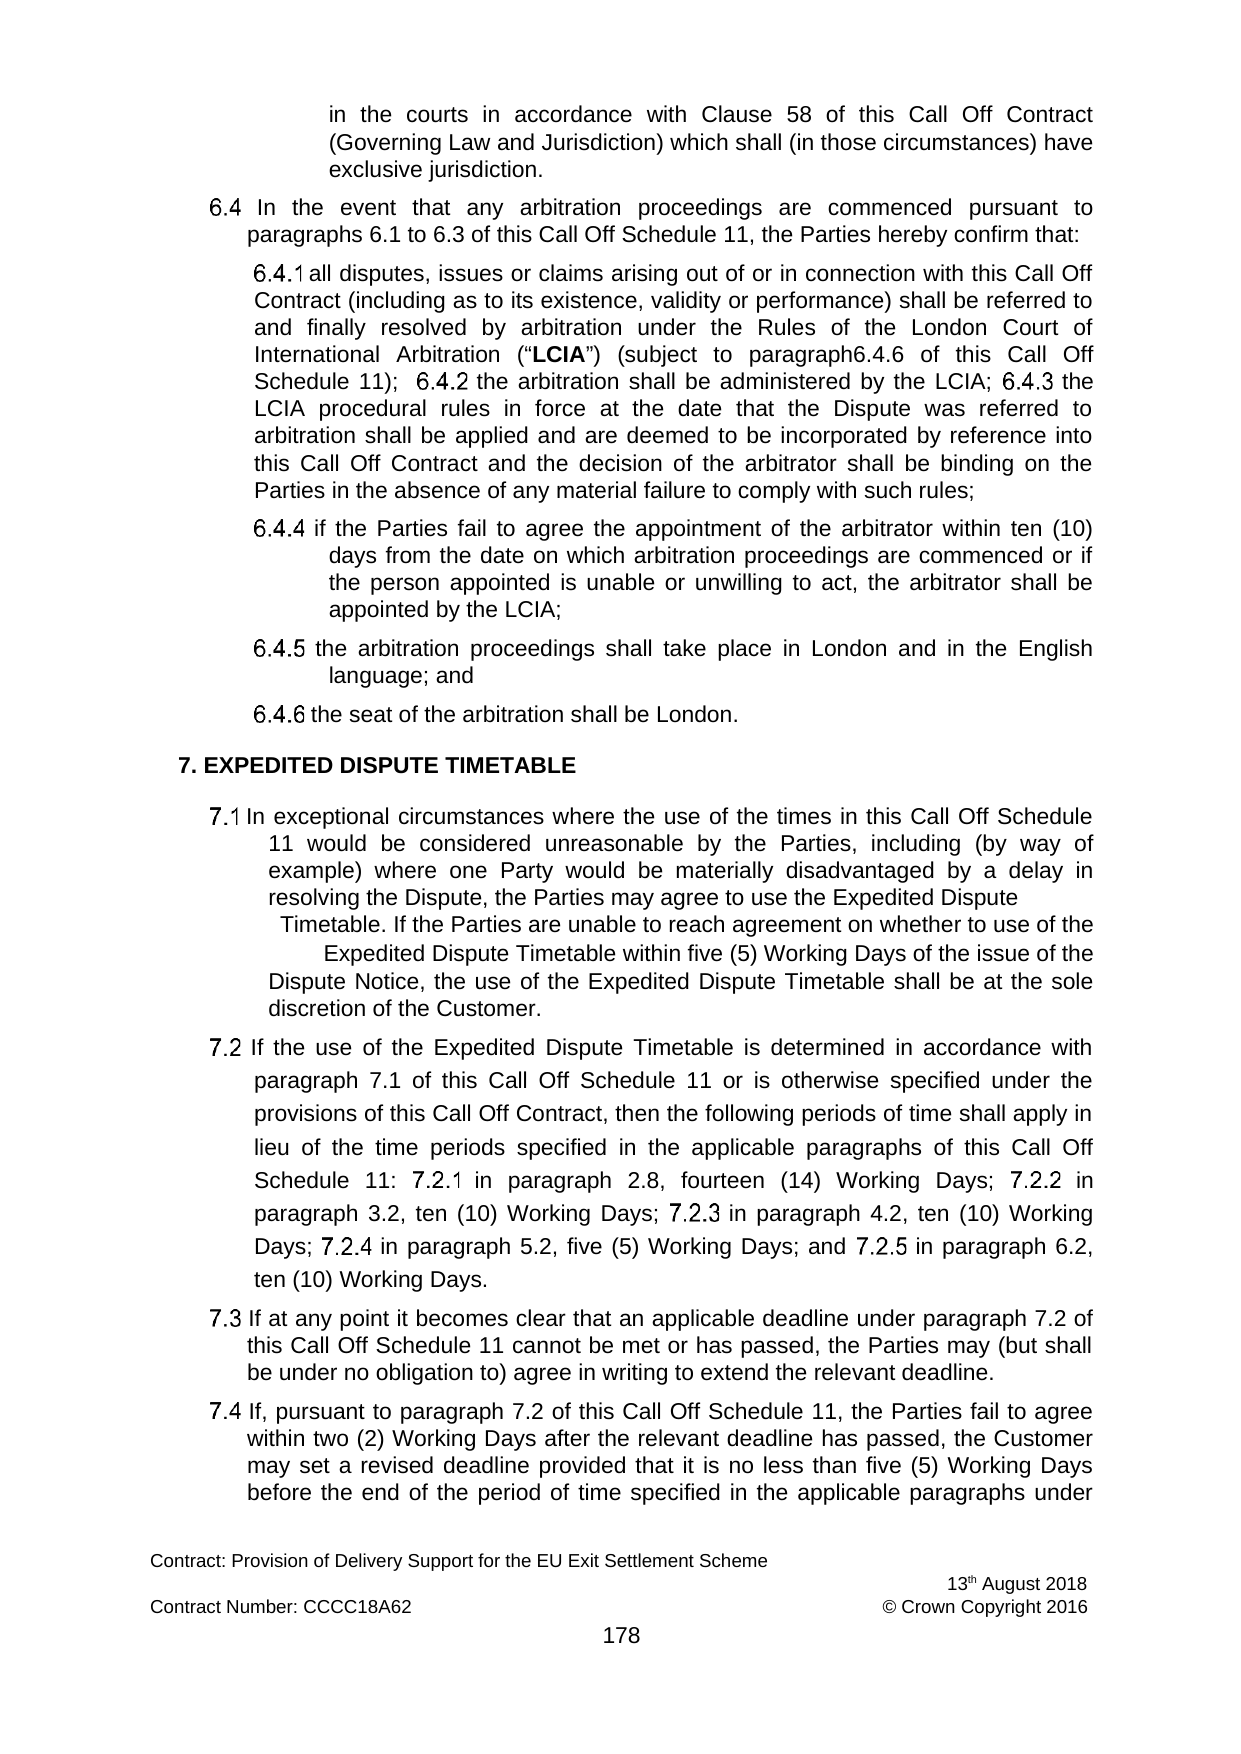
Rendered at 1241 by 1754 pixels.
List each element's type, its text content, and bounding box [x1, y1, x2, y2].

picture [669, 1203, 720, 1222]
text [210, 1398, 1094, 1505]
picture [209, 1308, 241, 1327]
subtitle 7. EXPEDITED DISPUTE TIMETABLE [178, 752, 1094, 778]
picture [253, 518, 305, 537]
picture [321, 1236, 372, 1255]
picture [253, 704, 305, 723]
picture [209, 1037, 241, 1056]
text if the Parties fail to agree the appointment of the arbitrator within ten (10) days from the date on which arbitration proceedings are commenced or if the person appointed is unable or unwilling to act, the arbitrator shall be appointed by the LCIA; [254, 515, 1094, 623]
picture [209, 197, 241, 216]
text If at any point it becomes clear that an applicable deadline under paragraph 7.2 of this Call Off Schedule 11 cannot be met or has passed, the Parties may (but shall be under no obligation to) agree in writing to extend the relevant deadline. [210, 1305, 1094, 1385]
picture [412, 1170, 460, 1188]
picture [856, 1236, 907, 1255]
text Dispute Notice, the use of the Expedited Dispute Timetable shall be at the sole discretion of the Customer. [268, 968, 1094, 1022]
picture [1010, 1170, 1061, 1188]
picture [416, 371, 468, 390]
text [254, 101, 1094, 182]
picture [209, 806, 238, 825]
picture [253, 638, 305, 657]
text all disputes, issues or claims arising out of or in connection with this Call Off Contract (including as to its existence, validity or performance) shall be referred to and finally resolved by arbitration under the Rules of the London Court of International Arbitration (“LCIA”) (subject to paragraph6.4.6 of this Call Off Schedule 11); the arbitration shall be administered by the LCIA; the LCIA procedural rules in force at the date that the Dispute was referred to arbitration shall be applied and are deemed to be incorporated by reference into this Call Off Contract and the decision of the arbitrator shall be binding on the Parties in the absence of any material failure to comply with such rules; [254, 260, 1094, 503]
picture [1002, 371, 1053, 390]
text If the use of the Expedited Dispute Timetable is determined in accordance with paragraph 7.1 of this Call Off Schedule 11 or is otherwise specified under the provisions of this Call Off Contract, then the following periods of time shall apply in lieu of the time periods specified in the applicable paragraphs of this Call Off Schedule 11: in paragraph 2.8, fourteen (14) Working Days; in paragraph 3.2, ten (10) Working Days; in paragraph 4.2, ten (10) Working Days; in paragraph 5.2, five (5) Working Days; and in paragraph 6.2, ten (10) Working Days. [209, 1034, 1094, 1292]
text Expedited Dispute Timetable within five (5) Working Days of the issue of the [150, 940, 1094, 966]
text the seat of the arbitration shall be London. [254, 701, 1094, 727]
picture [209, 1401, 241, 1419]
text the arbitration proceedings shall take place in London and in the English language; and [254, 635, 1094, 688]
text Timetable. If the Parties are unable to reach agreement on whether to use of the [150, 911, 1094, 938]
picture [253, 263, 302, 282]
text In the event that any arbitration proceedings are commenced pursuant to paragraphs 6.1 to 6.3 of this Call Off Schedule 11, the Parties hereby confirm that: [209, 194, 1094, 248]
text In exceptional circumstances where the use of the times in this Call Off Schedule 11 would be considered unreasonable by the Parties, including (by way of example) where one Party would be materially disadvantaged by a delay in resolving the Dispute, the Parties may agree to use the Expedited Dispute [209, 803, 1094, 911]
